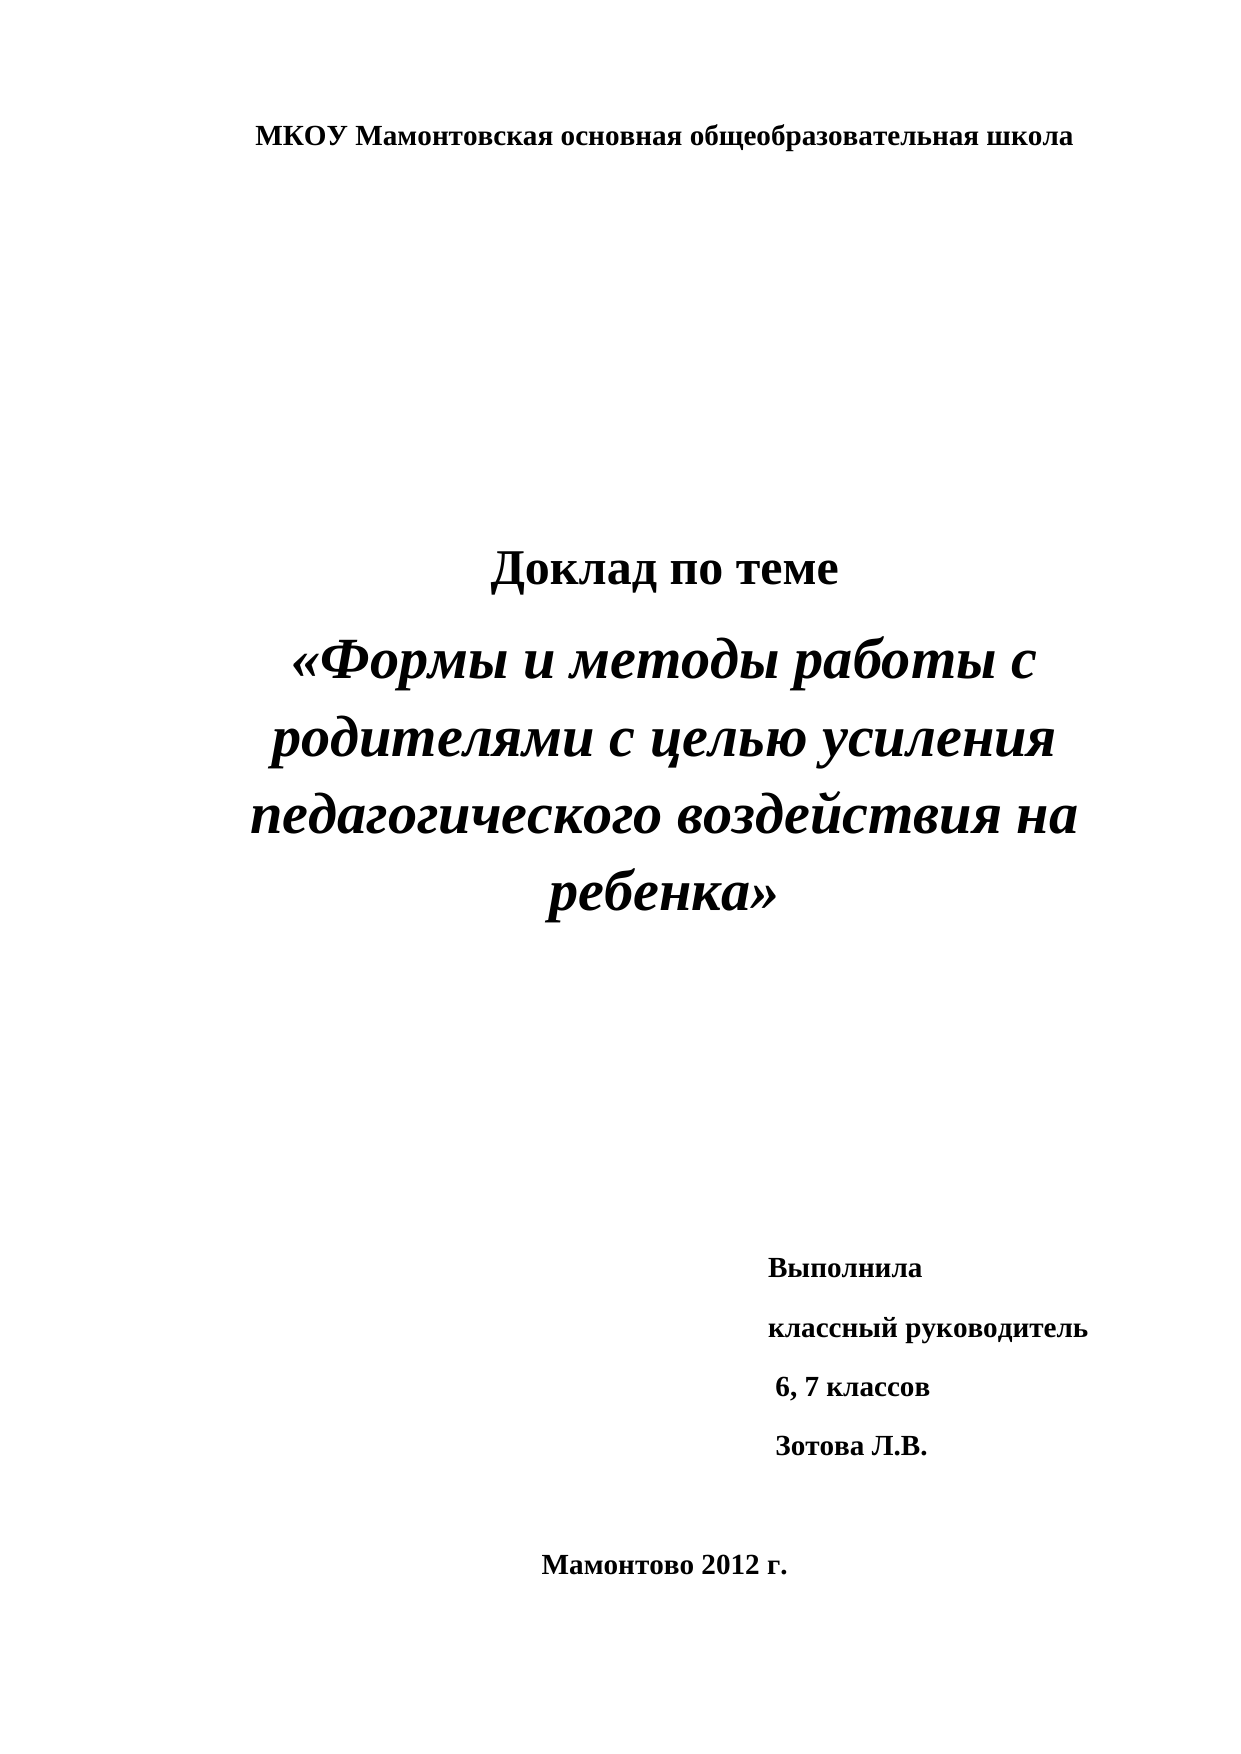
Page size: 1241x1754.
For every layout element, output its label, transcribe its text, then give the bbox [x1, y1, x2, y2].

text Мамонтово 2012 г. [177, 1547, 1152, 1581]
text «Формы и методы работы с родителями с целью усиления педагогического воздействия на ребенка» [177, 624, 1152, 923]
text Доклад по теме [177, 537, 1152, 595]
text Зотова Л.В. [768, 1428, 1152, 1462]
text 6, 7 классов [768, 1369, 1152, 1403]
text Выполнила [768, 1250, 1152, 1284]
text классный руководитель [768, 1310, 1152, 1343]
text МКОУ Мамонтовская основная общеобразовательная школа [177, 118, 1152, 152]
